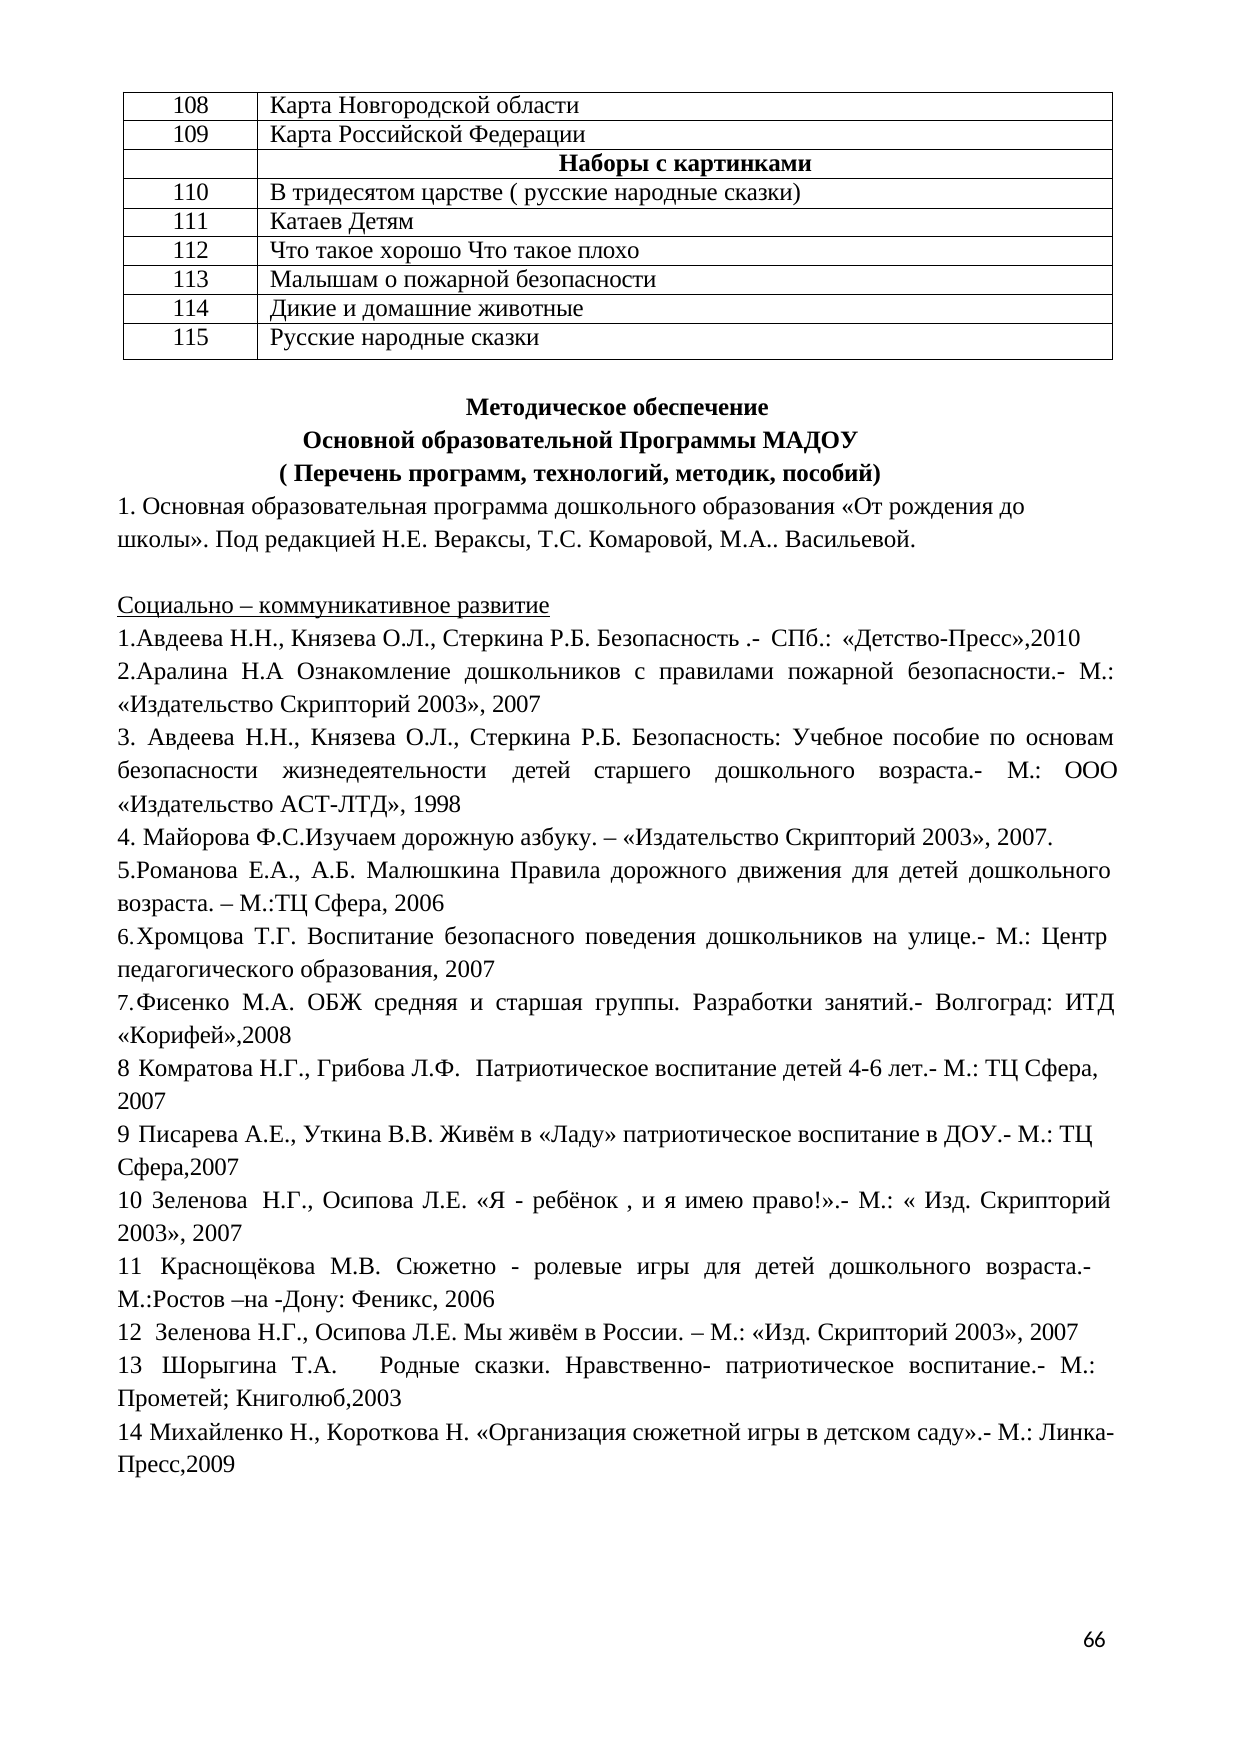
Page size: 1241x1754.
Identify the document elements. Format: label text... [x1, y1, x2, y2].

table_cell 115 [124, 324, 257, 359]
table_cell 110 [124, 179, 257, 207]
list Авдеева Н.Н., Князева О.Л., Стеркина Р.Б. Безопасность: Учебное пособие по основам безопасности жизнедеятельности детей старшего дошкольного возраста.- М.: ООО [117, 722, 1118, 784]
table_cell В тридесятом царстве ( русские народные сказки) [258, 179, 1112, 207]
text «Корифей»,2008 [117, 1020, 1190, 1048]
list Хромцова Т.Г. Воспитание безопасного поведения дошкольников на улице.- М.: Центр педагогического образования, 2007 [117, 921, 1118, 983]
table_cell Что такое хорошо Что такое плохо [258, 237, 1112, 265]
table_cell Русские народные сказки [258, 324, 1112, 359]
text «Издательство Скрипторий 2003», 2007 [117, 689, 1190, 718]
text ( Перечень программ, технологий, методик, пособий) [62, 458, 1098, 487]
text Основной образовательной Программы МАДОУ [63, 425, 1098, 454]
text Социально – коммуникативное развитие [117, 591, 1190, 619]
list Краснощёкова М.В. Сюжетно - ролевые игры для детей дошкольного возраста.- М.:Ростов –на -Дону: Феникс, 2006 [117, 1251, 1118, 1313]
list Зеленова Н.Г., Осипова Л.Е. «Я - ребёнок , и я имею право!».- М.: « Изд. Скрипторий 2003», 2007 [117, 1185, 1118, 1247]
table_cell Карта Новгородской области [258, 93, 1112, 120]
list Майорова Ф.С.Изучаем дорожную азбуку. – «Издательство Скрипторий 2003», 2007. 5.Романова Е.А., А.Б. Малюшкина Правила дорожного движения для детей дошкольного возраста. – М.:ТЦ Сфера, 2006 [117, 822, 1117, 917]
table_cell 111 [124, 209, 257, 236]
list Шорыгина Т.А. Родные сказки. Нравственно- патриотическое воспитание.- М.: Прометей; Книголюб,2003 [117, 1351, 1118, 1412]
list Михайленко Н., Короткова Н. «Организация сюжетной игры в детском саду».- М.: Линка- Пресс,2009 [117, 1417, 1118, 1478]
list Комратова Н.Г., Грибова Л.Ф. Патриотическое воспитание детей 4-6 лет.- М.: ТЦ Сфера, 2007 [117, 1053, 1117, 1115]
table_cell 112 [124, 237, 257, 265]
table_cell 114 [124, 295, 257, 323]
table_cell Дикие и домашние животные [258, 295, 1112, 323]
text 1. Основная образовательная программа дошкольного образования «От рождения до школы». Под редакцией Н.Е. Вераксы, Т.С. Комаровой, М.А.. Васильевой. [117, 491, 1096, 553]
table_cell 108 [124, 93, 257, 120]
text 1.Авдеева Н.Н., Князева О.Л., Стеркина Р.Б. Безопасность .- СПб.: «Детство-Пресс»,2010 2.Аралина Н.А Ознакомление дошкольников с правилами пожарной безопасности.- М.: [117, 623, 1118, 685]
list Писарева А.Е., Уткина В.В. Живём в «Ладу» патриотическое воспитание в ДОУ.- М.: ТЦ Сфера,2007 [117, 1119, 1118, 1181]
table_cell 109 [124, 121, 257, 149]
list Фисенко М.А. ОБЖ средняя и старшая группы. Разработки занятий.- Волгоград: ИТД [117, 987, 1190, 1016]
list Зеленова Н.Г., Осипова Л.Е. Мы живём в России. – М.: «Изд. Скрипторий 2003», 2007 [117, 1317, 1190, 1346]
table_cell Катаев Детям [258, 209, 1112, 236]
table_cell Наборы с картинками [258, 150, 1112, 177]
text Методическое обеспечение [136, 392, 1098, 421]
table_cell Карта Российской Федерации [258, 121, 1112, 149]
text «Издательство АСТ-ЛТД», 1998 [117, 789, 1190, 818]
table_cell [124, 150, 257, 177]
table_cell Малышам о пожарной безопасности [258, 266, 1112, 294]
table_cell 113 [124, 266, 257, 294]
